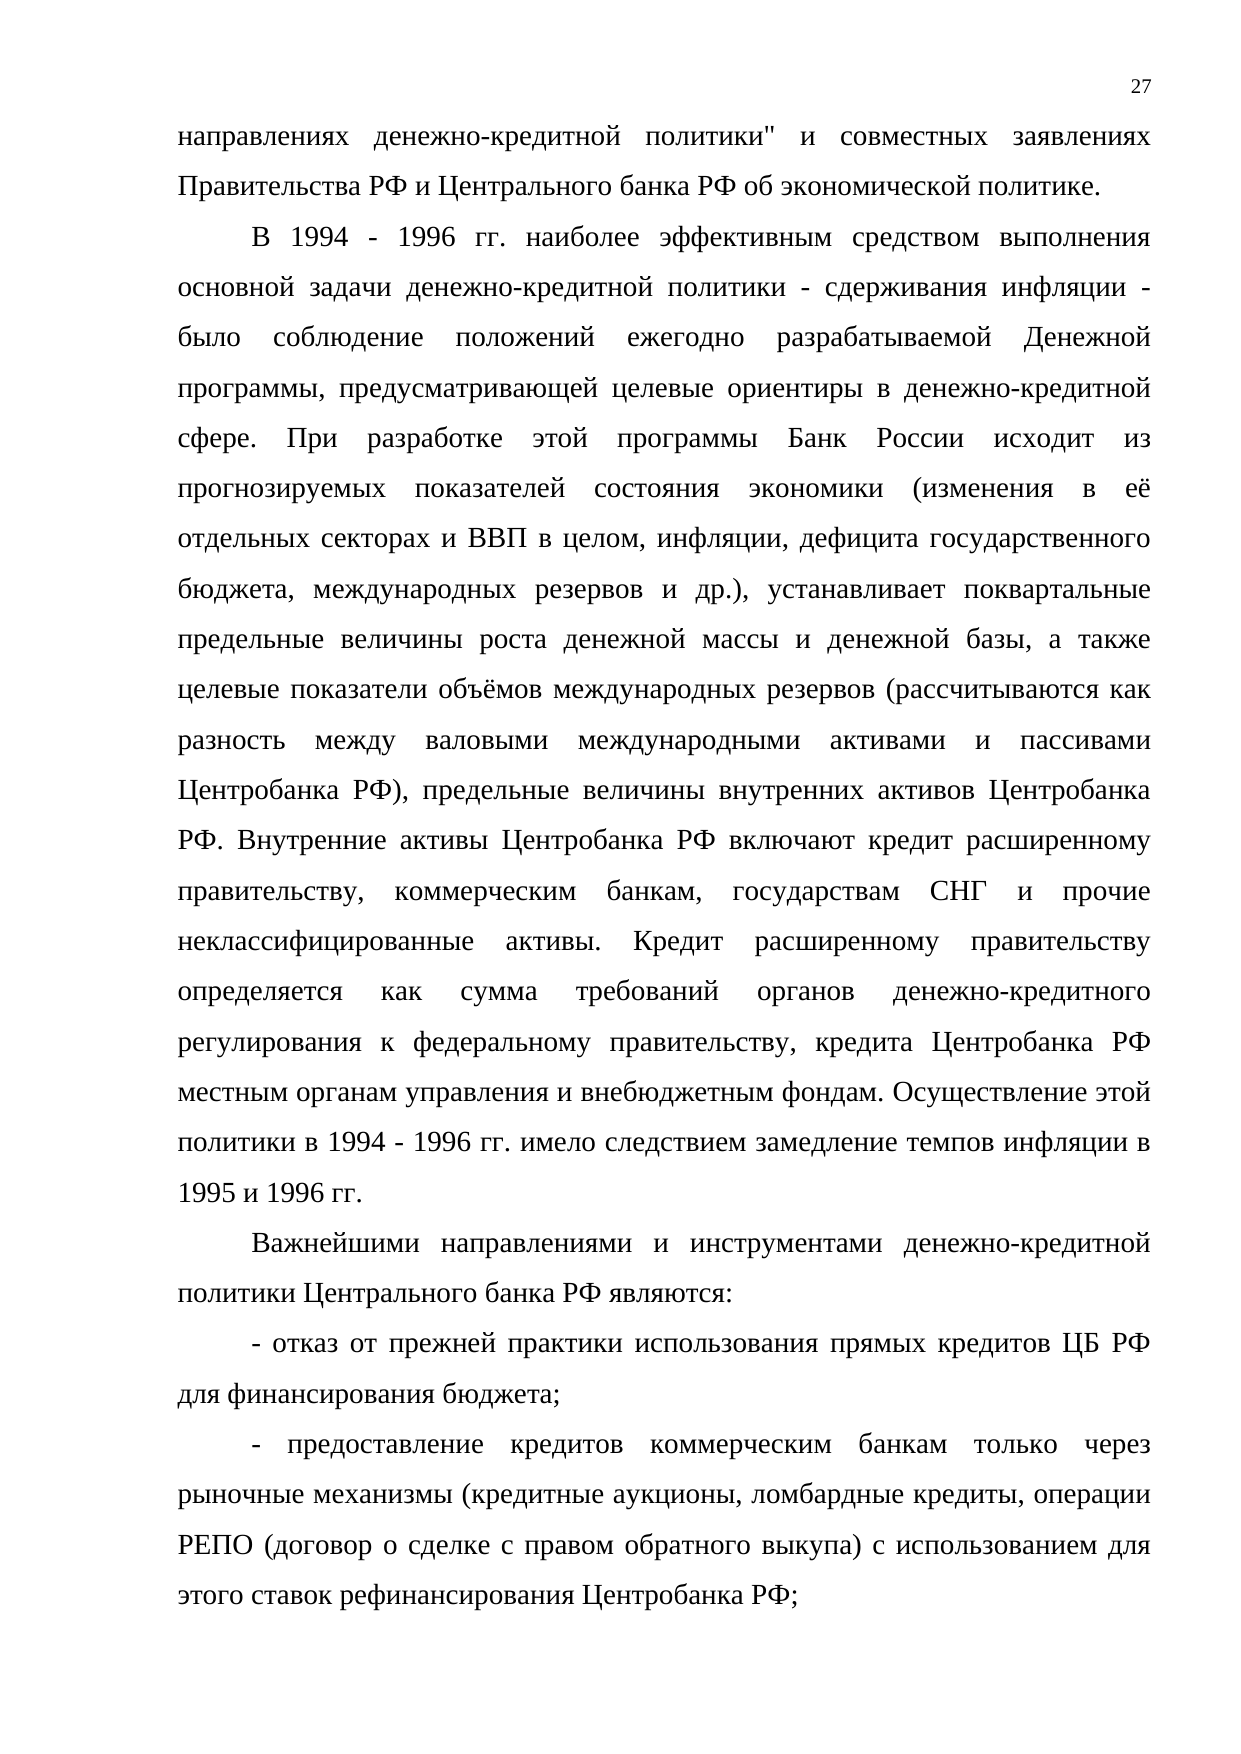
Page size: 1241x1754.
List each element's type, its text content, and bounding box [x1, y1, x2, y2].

text В 1994 - 1996 гг. наиболее эффективным средством выполнения основной задачи денежно-кредитной политики - сдерживания инфляции - было соблюдение положений ежегодно разрабатываемой Денежной программы, предусматривающей целевые ориентиры в денежно-кредитной сфере. При разработке этой программы Банк России исходит из прогнозируемых показателей состояния экономики (изменения в её отдельных секторах и ВВП в целом, инфляции, дефицита государственного бюджета, международных резервов и др.), устанавливает поквартальные предельные величины роста денежной массы и денежной базы, а также целевые показатели объёмов международных резервов (рассчитываются как разность между валовыми международными активами и пассивами Центробанка РФ), предельные величины внутренних активов Центробанка РФ. Внутренние активы Центробанка РФ включают кредит расширенному правительству, коммерческим банкам, государствам СНГ и прочие неклассифицированные активы. Кредит расширенному правительству определяется как сумма требований органов денежно-кредитного регулирования к федеральному правительству, кредита Центробанка РФ местным органам управления и внебюджетным фондам. Осуществление этой политики в 1994 - 1996 гг. имело следствием замедление темпов инфляции в 1995 и 1996 гг. [177, 219, 1152, 1208]
text Важнейшими направлениями и инструментами денежно-кредитной политики Центрального банка РФ являются: [177, 1225, 1152, 1309]
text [177, 118, 1152, 202]
text - предоставление кредитов коммерческим банкам только через рыночные механизмы (кредитные аукционы, ломбардные кредиты, операции РЕПО (договор о сделке с правом обратного выкупа) с использованием для этого ставок рефинансирования Центробанка РФ; [177, 1426, 1152, 1611]
text - отказ от прежней практики использования прямых кредитов ЦБ РФ для финансирования бюджета; [177, 1326, 1152, 1409]
